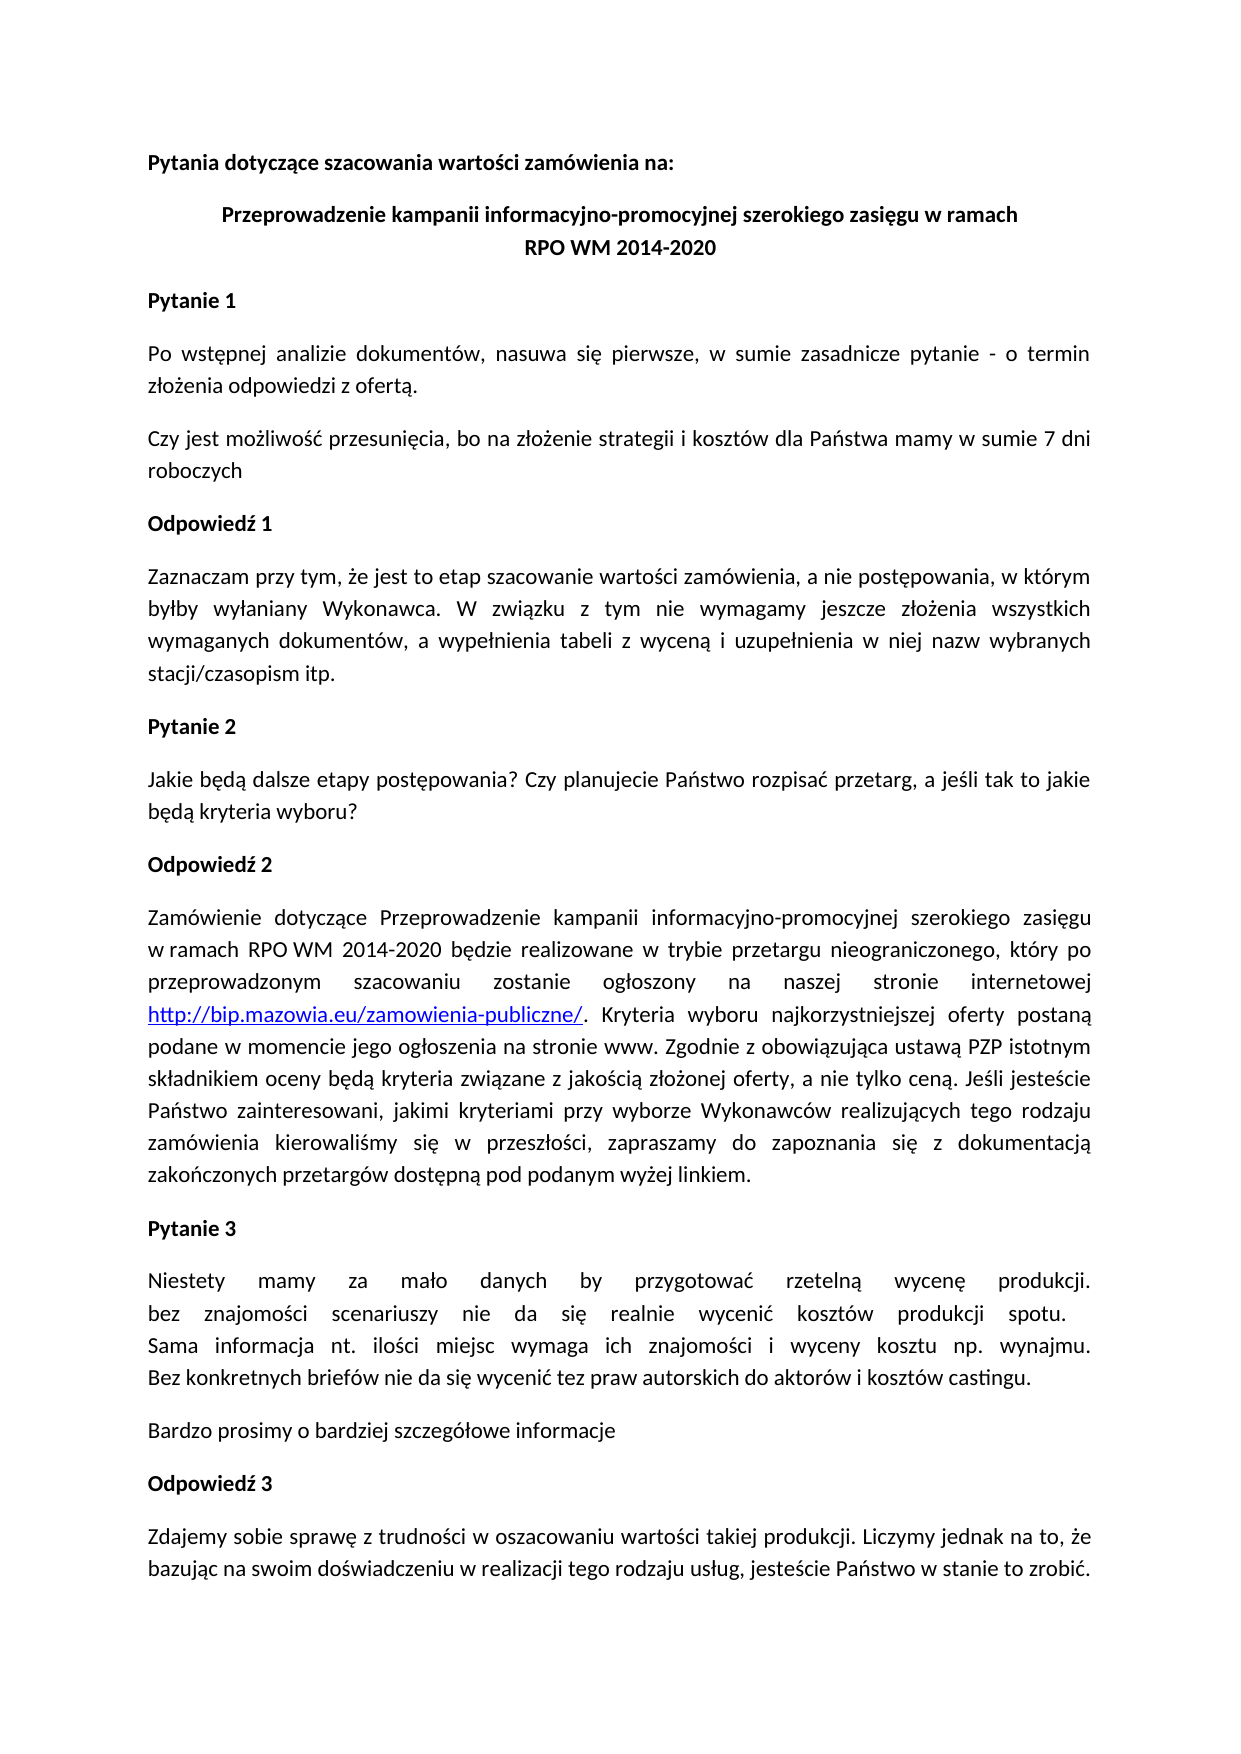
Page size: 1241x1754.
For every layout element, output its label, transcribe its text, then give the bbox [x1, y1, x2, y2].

text Odpowiedź 2 [148, 850, 1093, 878]
text Pytanie 3 [148, 1214, 1093, 1242]
text Zaznaczam przy tym, że jest to etap szacowanie wartości zamówienia, a nie postępowania, w którym byłby wyłaniany Wykonawca. W związku z tym nie wymagamy jeszcze złożenia wszystkich wymaganych dokumentów, a wypełnienia tabeli z wyceną i uzupełnienia w niej nazw wybranych stacji/czasopism itp. [148, 562, 1093, 687]
text Zamówienie dotyczące Przeprowadzenie kampanii informacyjno-promocyjnej szerokiego zasięgu w ramach RPO WM 2014-2020 będzie realizowane w trybie przetargu nieograniczonego, który po przeprowadzonym szacowaniu zostanie ogłoszony na naszej stronie internetowej http://bip.mazowia.eu/zamowienia-publiczne/. Kryteria wyboru najkorzystniejszej oferty postaną podane w momencie jego ogłoszenia na stronie www. Zgodnie z obowiązująca ustawą PZP istotnym składnikiem oceny będą kryteria związane z jakością złożonej oferty, a nie tylko ceną. Jeśli jesteście Państwo zainteresowani, jakimi kryteriami przy wyborze Wykonawców realizujących tego rodzaju zamówienia kierowaliśmy się w przeszłości, zapraszamy do zapoznania się z dokumentacją zakończonych przetargów dostępną pod podanym wyżej linkiem. [148, 903, 1093, 1189]
text Pytanie 1 [148, 286, 1093, 314]
text Pytanie 2 [148, 712, 1093, 740]
text Odpowiedź 1 [148, 509, 1093, 537]
text Po wstępnej analizie dokumentów, nasuwa się pierwsze, w sumie zasadnicze pytanie - o termin złożenia odpowiedzi z ofertą. [148, 339, 1093, 399]
text Pytania dotyczące szacowania wartości zamówienia na: [148, 148, 1093, 176]
text Odpowiedź 3 [148, 1469, 1093, 1497]
text Bardzo prosimy o bardziej szczegółowe informacje [148, 1416, 1093, 1444]
text Czy jest możliwość przesunięcia, bo na złożenie strategii i kosztów dla Państwa mamy w sumie 7 dni roboczych [148, 424, 1093, 484]
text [148, 1522, 1093, 1582]
text Przeprowadzenie kampanii informacyjno-promocyjnej szerokiego zasięgu w ramach RPO WM 2014-2020 [148, 201, 1093, 261]
text Jakie będą dalsze etapy postępowania? Czy planujecie Państwo rozpisać przetarg, a jeśli tak to jakie będą kryteria wyboru? [148, 765, 1093, 825]
text Niestety mamy za mało danych by przygotować rzetelną wycenę produkcji. bez znajomości scenariuszy nie da się realnie wycenić kosztów produkcji spotu. Sama informacja nt. ilości miejsc wymaga ich znajomości i wyceny kosztu np. wynajmu. Bez konkretnych briefów nie da się wycenić tez praw autorskich do aktorów i kosztów castingu. [148, 1267, 1093, 1391]
